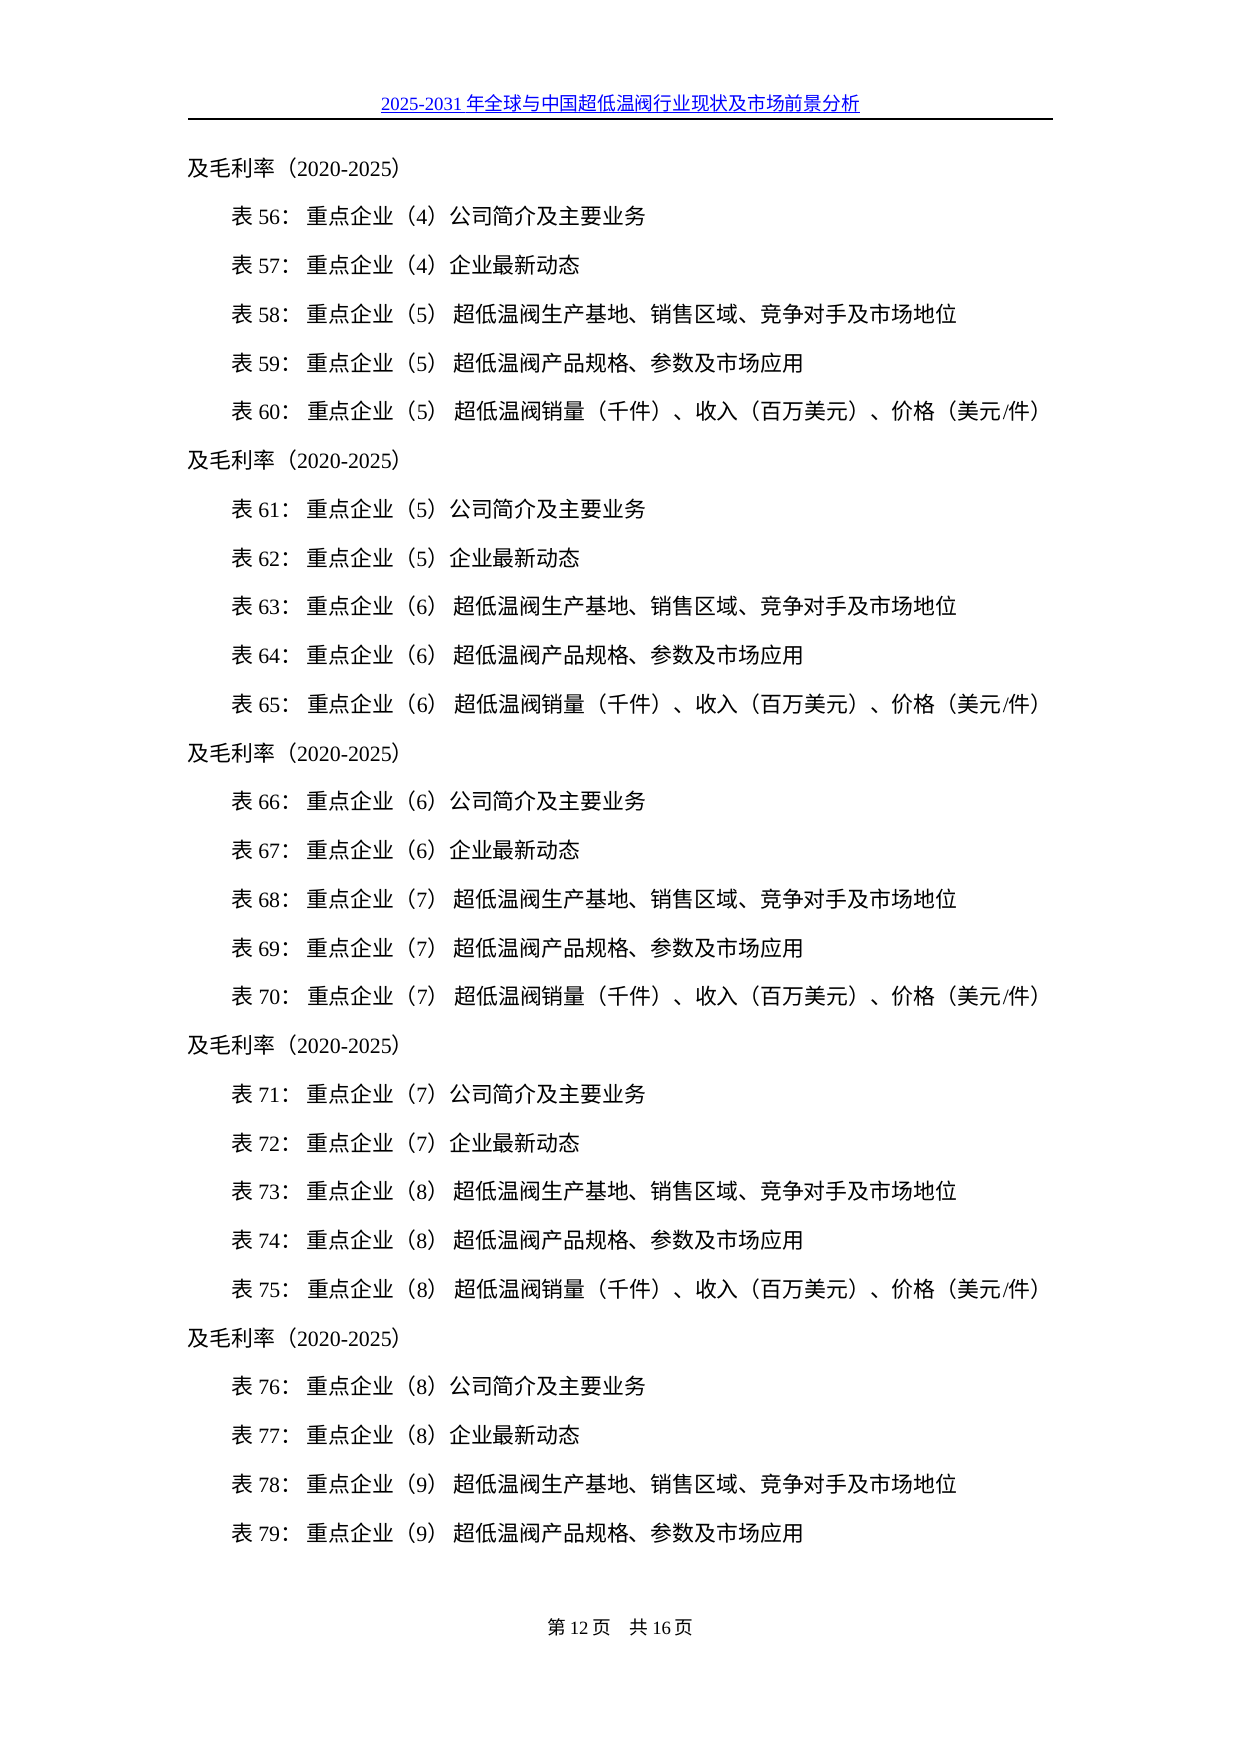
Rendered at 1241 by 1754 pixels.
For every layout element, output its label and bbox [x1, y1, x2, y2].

text [187, 150, 1053, 1548]
